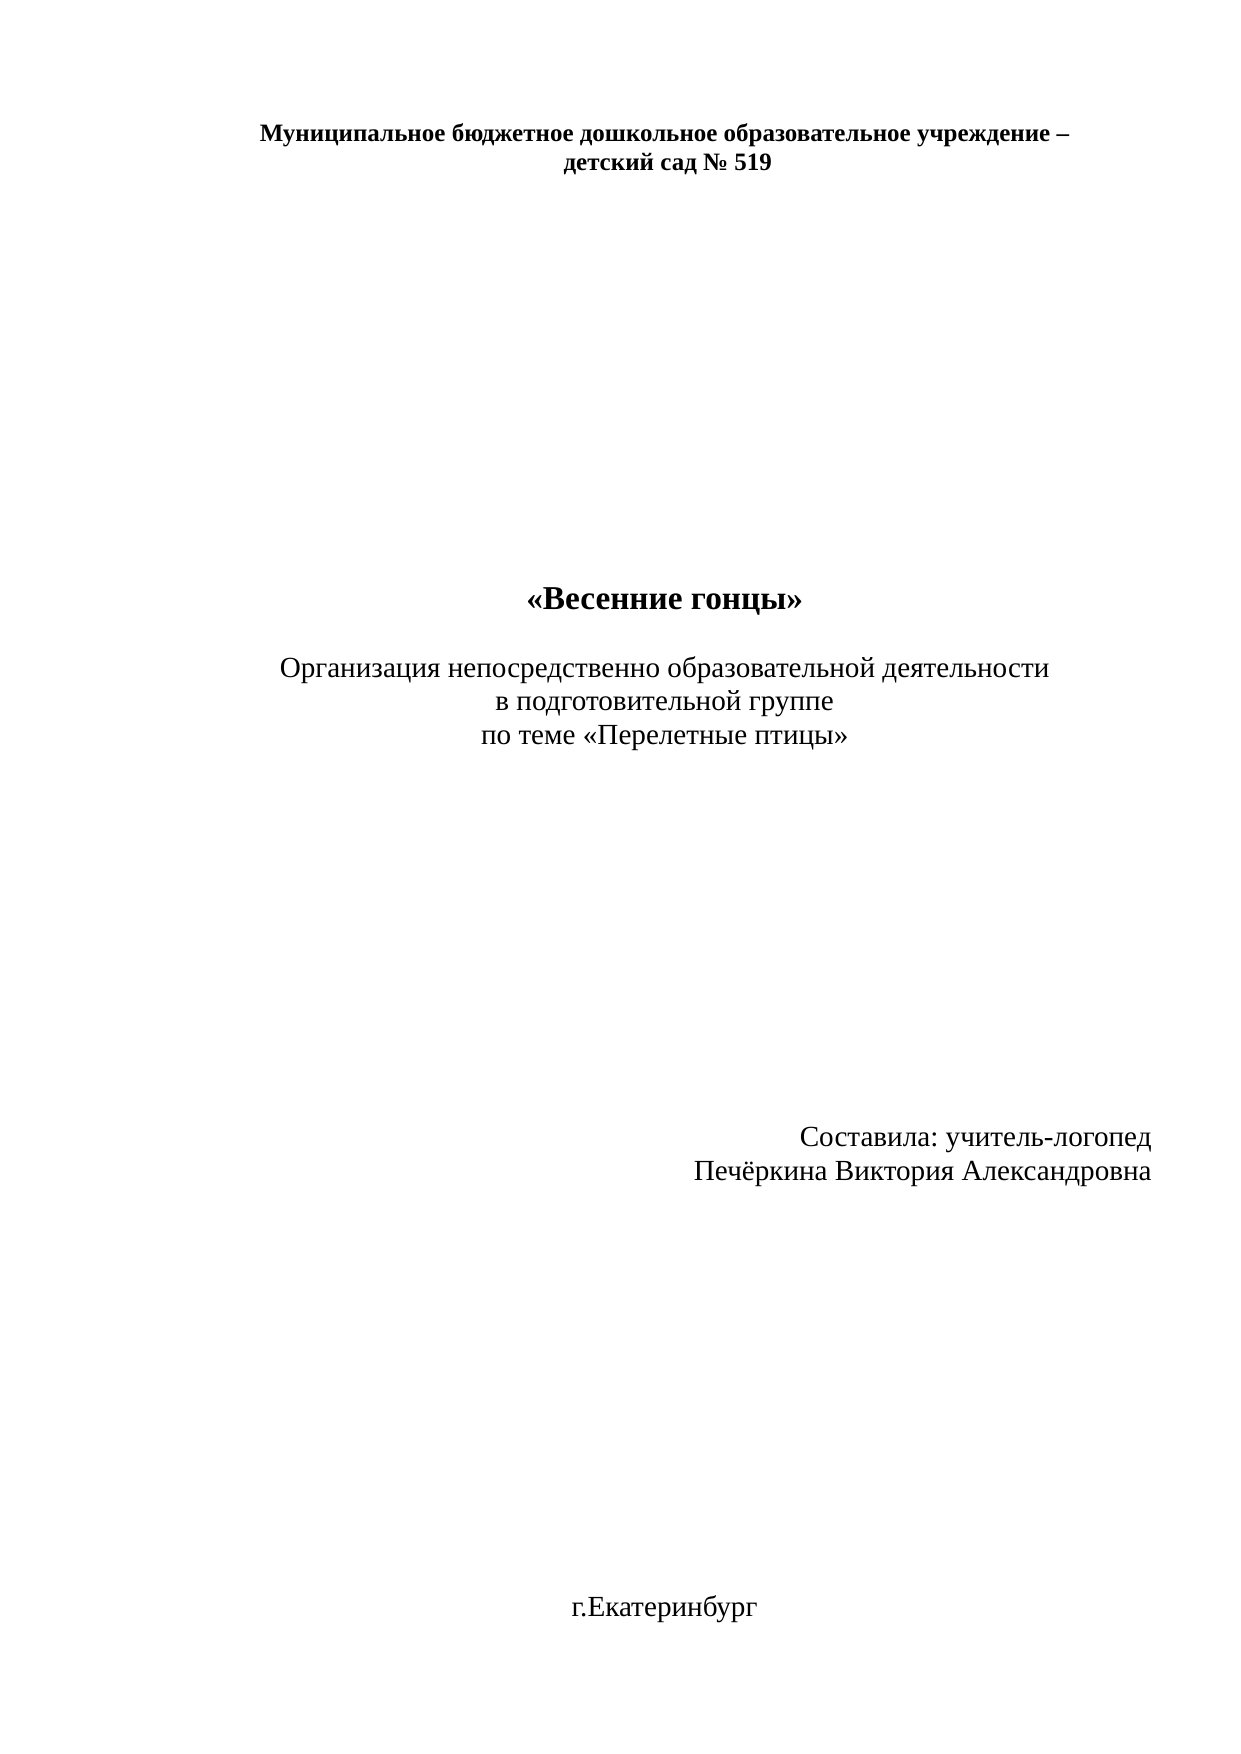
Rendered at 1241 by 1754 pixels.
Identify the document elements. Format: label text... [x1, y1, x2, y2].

text Муниципальное бюджетное дошкольное образовательное учреждение – [177, 118, 1152, 147]
text детский сад № 519 [177, 147, 1152, 176]
text Печёркина Виктория Александровна [177, 1153, 1152, 1187]
text Составила: учитель-логопед [177, 1119, 1152, 1153]
text г.Екатеринбург [177, 1589, 1152, 1623]
text «Весенние гонцы» [177, 578, 1152, 616]
text Организация непосредственно образовательной деятельности [177, 650, 1152, 683]
text в подготовительной группе [177, 683, 1152, 717]
text по теме «Перелетные птицы» [177, 717, 1152, 751]
